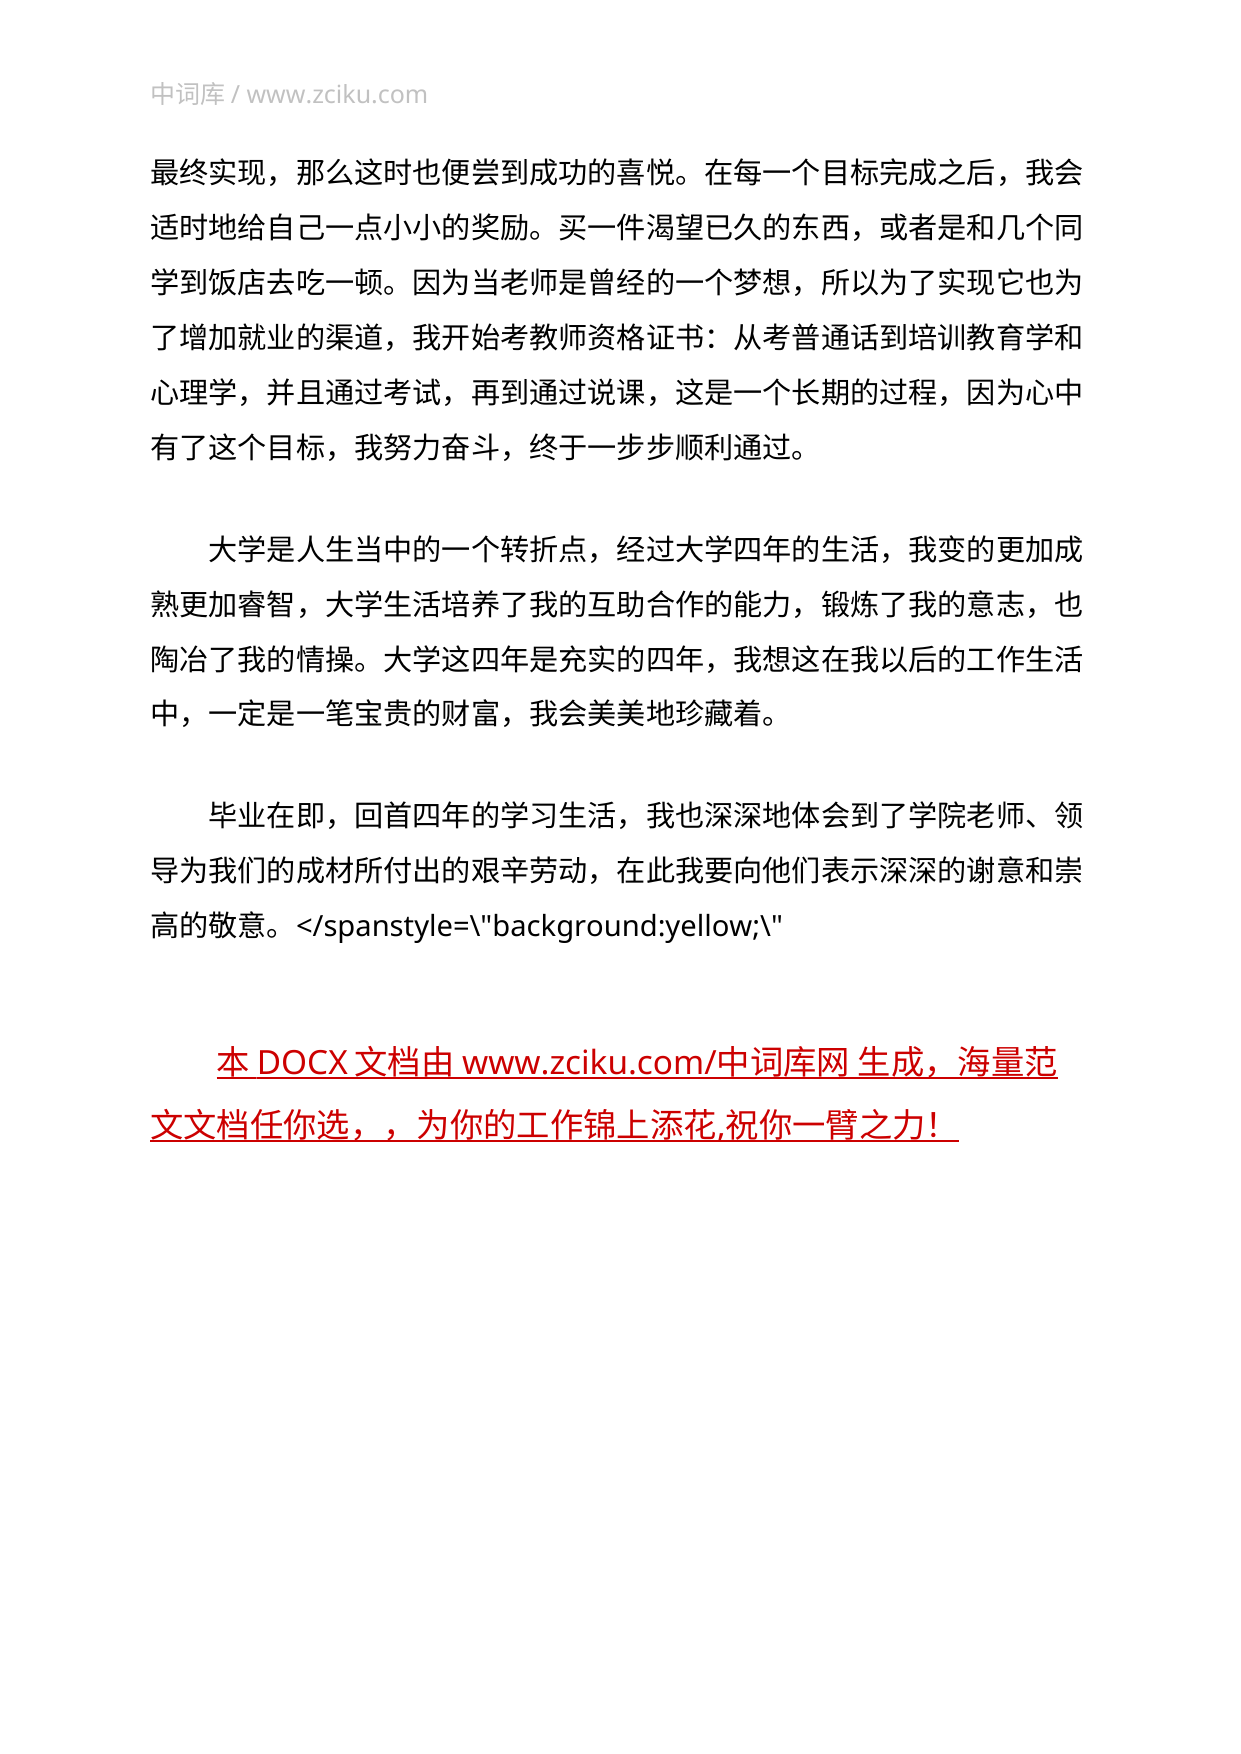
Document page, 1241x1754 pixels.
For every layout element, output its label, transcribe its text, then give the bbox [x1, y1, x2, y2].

text 大学是人生当中的一个转折点，经过大学四年的生活，我变的更加成熟更加睿智，大学生活培养了我的互助合作的能力，锻炼了我的意志，也陶冶了我的情操。大学这四年是充实的四年，我想这在我以后的工作生活中，一定是一笔宝贵的财富，我会美美地珍藏着。 [150, 526, 1090, 733]
text 本DOCX文档由 www.zciku.com/中词库网 生成，海量范文文档任你选，，为你的工作锦上添花,祝你一臂之力！ [150, 1036, 1090, 1147]
text 毕业在即，回首四年的学习生活，我也深深地体会到了学院老师、领导为我们的成材所付出的艰辛劳动，在此我要向他们表示深深的谢意和崇高的敬意。</spanstyle=\"background:yellow;\" [150, 793, 1090, 945]
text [150, 150, 1090, 467]
